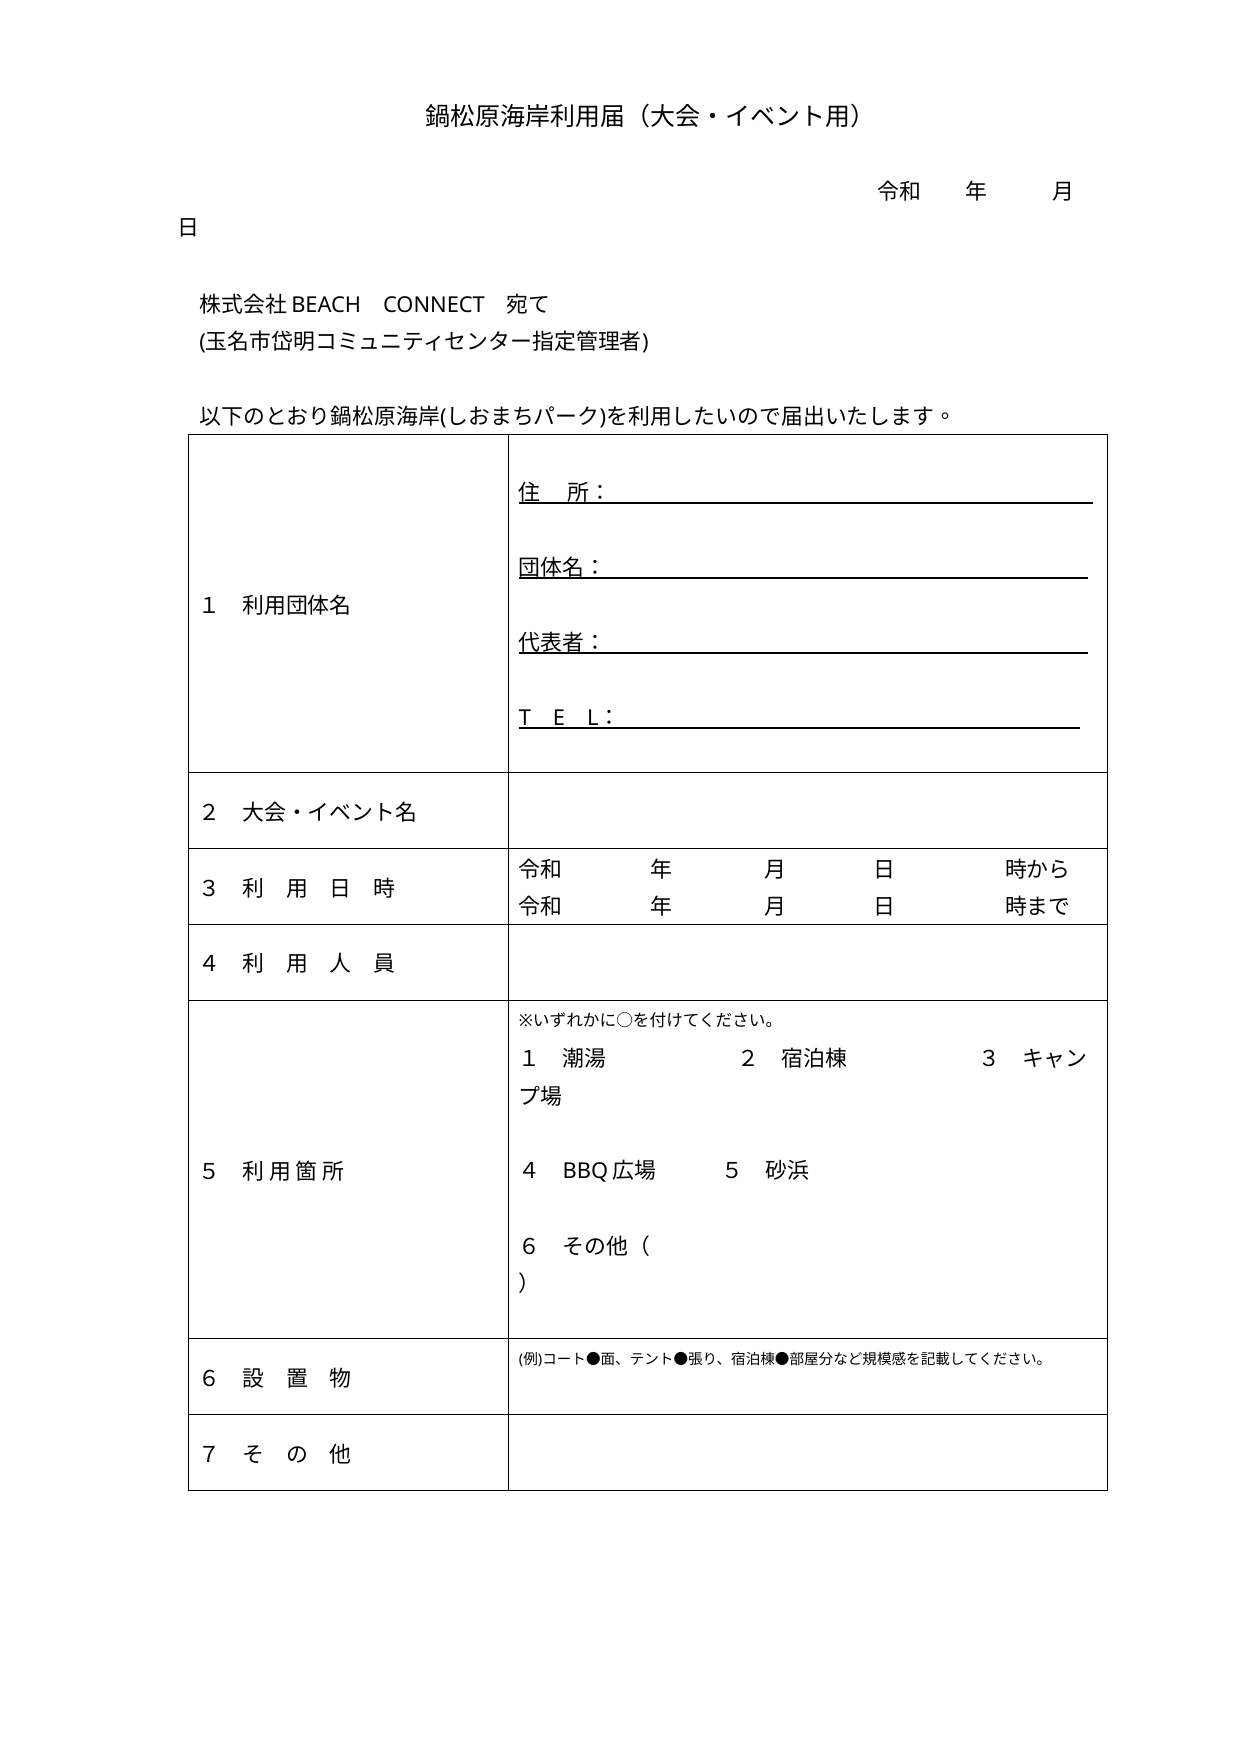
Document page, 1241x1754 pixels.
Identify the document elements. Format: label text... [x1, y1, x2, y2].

table_cell 令和 年 月 日 時から 令和 年 月 日 時まで [509, 849, 1107, 924]
table_cell ３ 利 用 日 時 [189, 849, 508, 924]
table_header １ 利用団体名 [189, 435, 508, 772]
text (玉名市岱明コミュニティセンター指定管理者) [177, 321, 1122, 359]
table_cell ２ 大会・イベント名 [189, 773, 508, 848]
text 鍋松原海岸利用届（大会・イベント用） [177, 96, 1122, 134]
text 株式会社BEACH CONNECT 宛て [177, 284, 1122, 321]
table_cell [509, 1415, 1107, 1490]
table_cell ※いずれかに○を付けてください。 １ 潮湯 ２ 宿泊棟 ３ キャンプ場 ４ BBQ広場 ５ 砂浜 ６ その他（ ） [509, 1001, 1107, 1338]
table_cell ７ そ の 他 [189, 1415, 508, 1490]
table_cell ４ 利 用 人 員 [189, 925, 508, 1000]
table_cell [509, 925, 1107, 1000]
table_cell [509, 773, 1107, 848]
table_cell ６ 設 置 物 [189, 1339, 508, 1414]
text 以下のとおり鍋松原海岸(しおまちパーク)を利用したいので届出いたします。 [177, 396, 1122, 434]
text 令和 年 月 日 [177, 171, 1122, 246]
table_cell ５ 利 用 箇 所 [189, 1001, 508, 1338]
table_header 住 所： 団体名： 代表者： T E L： [509, 435, 1107, 772]
table_cell (例)コート●面、テント●張り、宿泊棟●部屋分など規模感を記載してください。 [509, 1339, 1107, 1414]
